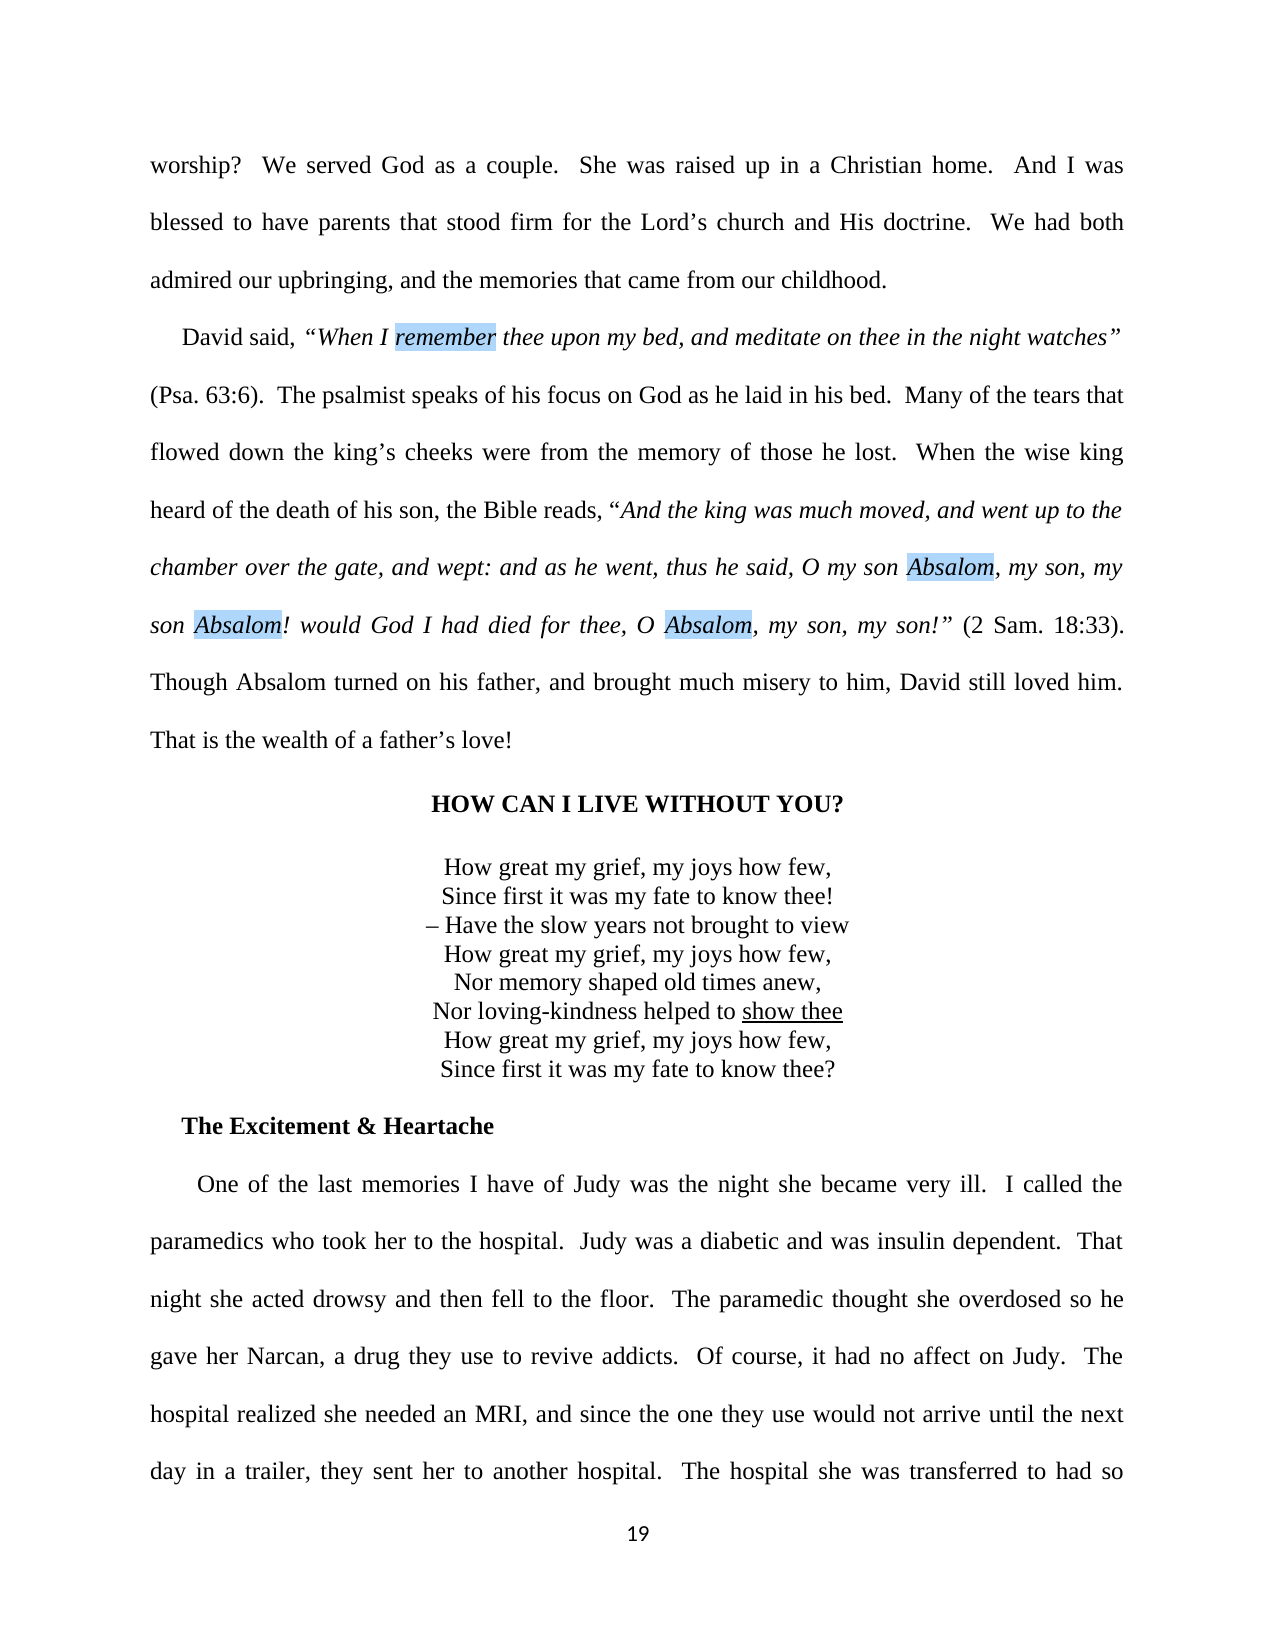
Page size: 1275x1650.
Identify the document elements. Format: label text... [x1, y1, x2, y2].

text How great my grief, my joys how few, [150, 1025, 1125, 1054]
text The Excitement & Heartache [150, 1111, 1125, 1140]
text How great my grief, my joys how few, [150, 939, 1125, 967]
text Nor loving-kindness helped to show thee [150, 996, 1125, 1025]
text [150, 1169, 1125, 1485]
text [150, 150, 1125, 294]
text David said, “When I remember thee upon my bed, and meditate on thee in the night watches” (Psa. 63:6). The psalmist speaks of his focus on God as he laid in his bed. Many of the tears that flowed down the king’s cheeks were from the memory of those he lost. When the wise king heard of the death of his son, the Bible reads, “And the king was much moved, and went up to the chamber over the gate, and wept: and as he went, thus he said, O my son Absalom, my son, my son Absalom! would God I had died for thee, O Absalom, my son, my son!” (2 Sam. 18:33). Though Absalom turned on his father, and brought much misery to him, David still loved him. That is the wealth of a father’s love! [150, 322, 1125, 754]
text Since first it was my fate to know thee? [150, 1054, 1125, 1082]
text How great my grief, my joys how few, [150, 852, 1125, 881]
text – Have the slow years not brought to view [150, 910, 1125, 939]
text Since first it was my fate to know thee! [150, 881, 1125, 910]
text Nor memory shaped old times anew, [150, 967, 1125, 996]
text HOW CAN I LIVE WITHOUT YOU? [150, 789, 1125, 817]
